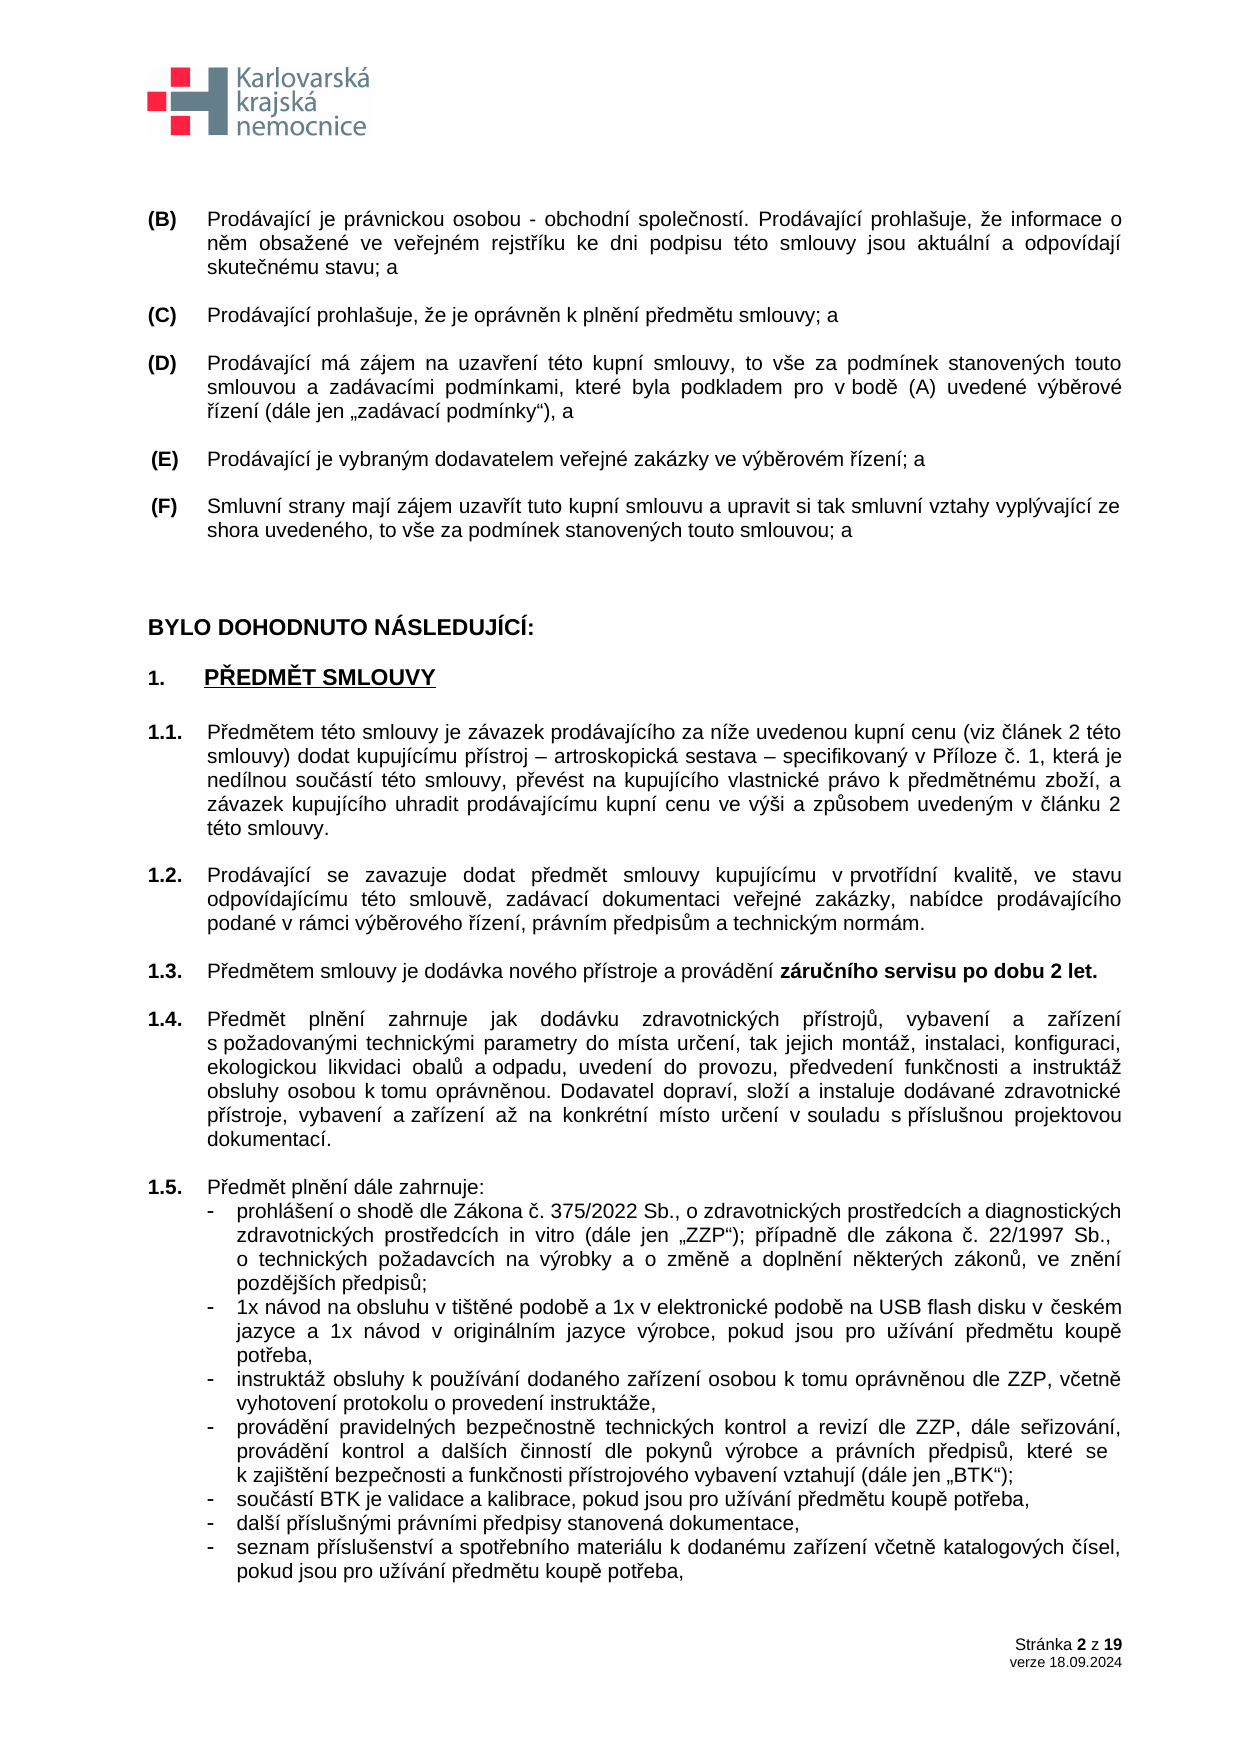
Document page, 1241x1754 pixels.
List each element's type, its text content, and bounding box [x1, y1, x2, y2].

list Smluvní strany mají zájem uzavřít tuto kupní smlouvu a upravit si tak smluvní vztahy vyplývající ze shora uvedeného, to vše za podmínek stanovených touto smlouvou; a [151, 494, 1122, 542]
list seznam příslušenství a spotřebního materiálu k dodanému zařízení včetně katalogových čísel, pokud jsou pro užívání předmětu koupě potřeba, [207, 1535, 1122, 1583]
picture [147, 67, 373, 136]
list Předmět plnění zahrnuje jak dodávku zdravotnických přístrojů, vybavení a zařízení s požadovanými technickými parametry do místa určení, tak jejich montáž, instalaci, konfiguraci, ekologickou likvidaci obalů a odpadu, uvedení do provozu, předvedení funkčnosti a instruktáž obsluhy osobou k tomu oprávněnou. Dodavatel dopraví, složí a instaluje dodávané zdravotnické přístroje, vybavení a zařízení až na konkrétní místo určení v souladu s příslušnou projektovou dokumentací. [148, 1007, 1122, 1151]
list součástí BTK je validace a kalibrace, pokud jsou pro užívání předmětu koupě potřeba, [207, 1487, 1122, 1511]
list Předmětem této smlouvy je závazek prodávajícího za níže uvedenou kupní cenu (viz článek 2 této smlouvy) dodat kupujícímu přístroj – artroskopická sestava – specifikovaný v Příloze č. 1, která je nedílnou součástí této smlouvy, převést na kupujícího vlastnické právo k předmětnému zboží, a závazek kupujícího uhradit prodávajícímu kupní cenu ve výši a způsobem uvedeným v článku 2 této smlouvy. [148, 719, 1122, 839]
list Prodávající má zájem na uzavření této kupní smlouvy, to vše za podmínek stanovených touto smlouvou a zadávacími podmínkami, které byla podkladem pro v bodě (A) uvedené výběrové řízení (dále jen „zadávací podmínky“), a [148, 351, 1122, 422]
list provádění pravidelných bezpečnostně technických kontrol a revizí dle ZZP, dále seřizování, provádění kontrol a dalších činností dle pokynů výrobce a právních předpisů, které se k zajištění bezpečnosti a funkčnosti přístrojového vybavení vztahují (dále jen „BTK“); [207, 1414, 1122, 1487]
list BYLO DOHODNUTO NÁSLEDUJÍCÍ: [148, 614, 1122, 640]
list Prodávající je vybraným dodavatelem veřejné zakázky ve výběrovém řízení; a [151, 446, 1122, 470]
list další příslušnými právními předpisy stanovená dokumentace, [207, 1511, 1122, 1535]
list Prodávající je právnickou osobou - obchodní společností. Prodávající prohlašuje, že informace o něm obsažené ve veřejném rejstříku ke dni podpisu této smlouvy jsou aktuální a odpovídají skutečnému stavu; a [148, 207, 1122, 279]
list Předmětem smlouvy je dodávka nového přístroje a provádění záručního servisu po dobu 2 let. [148, 959, 1122, 983]
list Prodávající se zavazuje dodat předmět smlouvy kupujícímu v prvotřídní kvalitě, ve stavu odpovídajícímu této smlouvě, zadávací dokumentaci veřejné zakázky, nabídce prodávajícího podané v rámci výběrového řízení, právním předpisům a technickým normám. [148, 863, 1122, 935]
list 1x návod na obsluhu v tištěné podobě a 1x v elektronické podobě na USB flash disku v českém jazyce a 1x návod v originálním jazyce výrobce, pokud jsou pro užívání předmětu koupě potřeba, [207, 1294, 1122, 1367]
list prohlášení o shodě dle Zákona č. 375/2022 Sb., o zdravotnických prostředcích a diagnostických zdravotnických prostředcích in vitro (dále jen „ZZP“); případně dle zákona č. 22/1997 Sb., o technických požadavcích na výrobky a o změně a doplnění některých zákonů, ve znění pozdějších předpisů; [207, 1199, 1122, 1294]
list instruktáž obsluhy k používání dodaného zařízení osobou k tomu oprávněnou dle ZZP, včetně vyhotovení protokolu o provedení instruktáže, [207, 1367, 1122, 1414]
list Předmět plnění dále zahrnuje: [148, 1175, 1122, 1199]
list Předmět smlouvy [148, 664, 1122, 691]
list Prodávající prohlašuje, že je oprávněn k plnění předmětu smlouvy; a [148, 303, 1122, 327]
